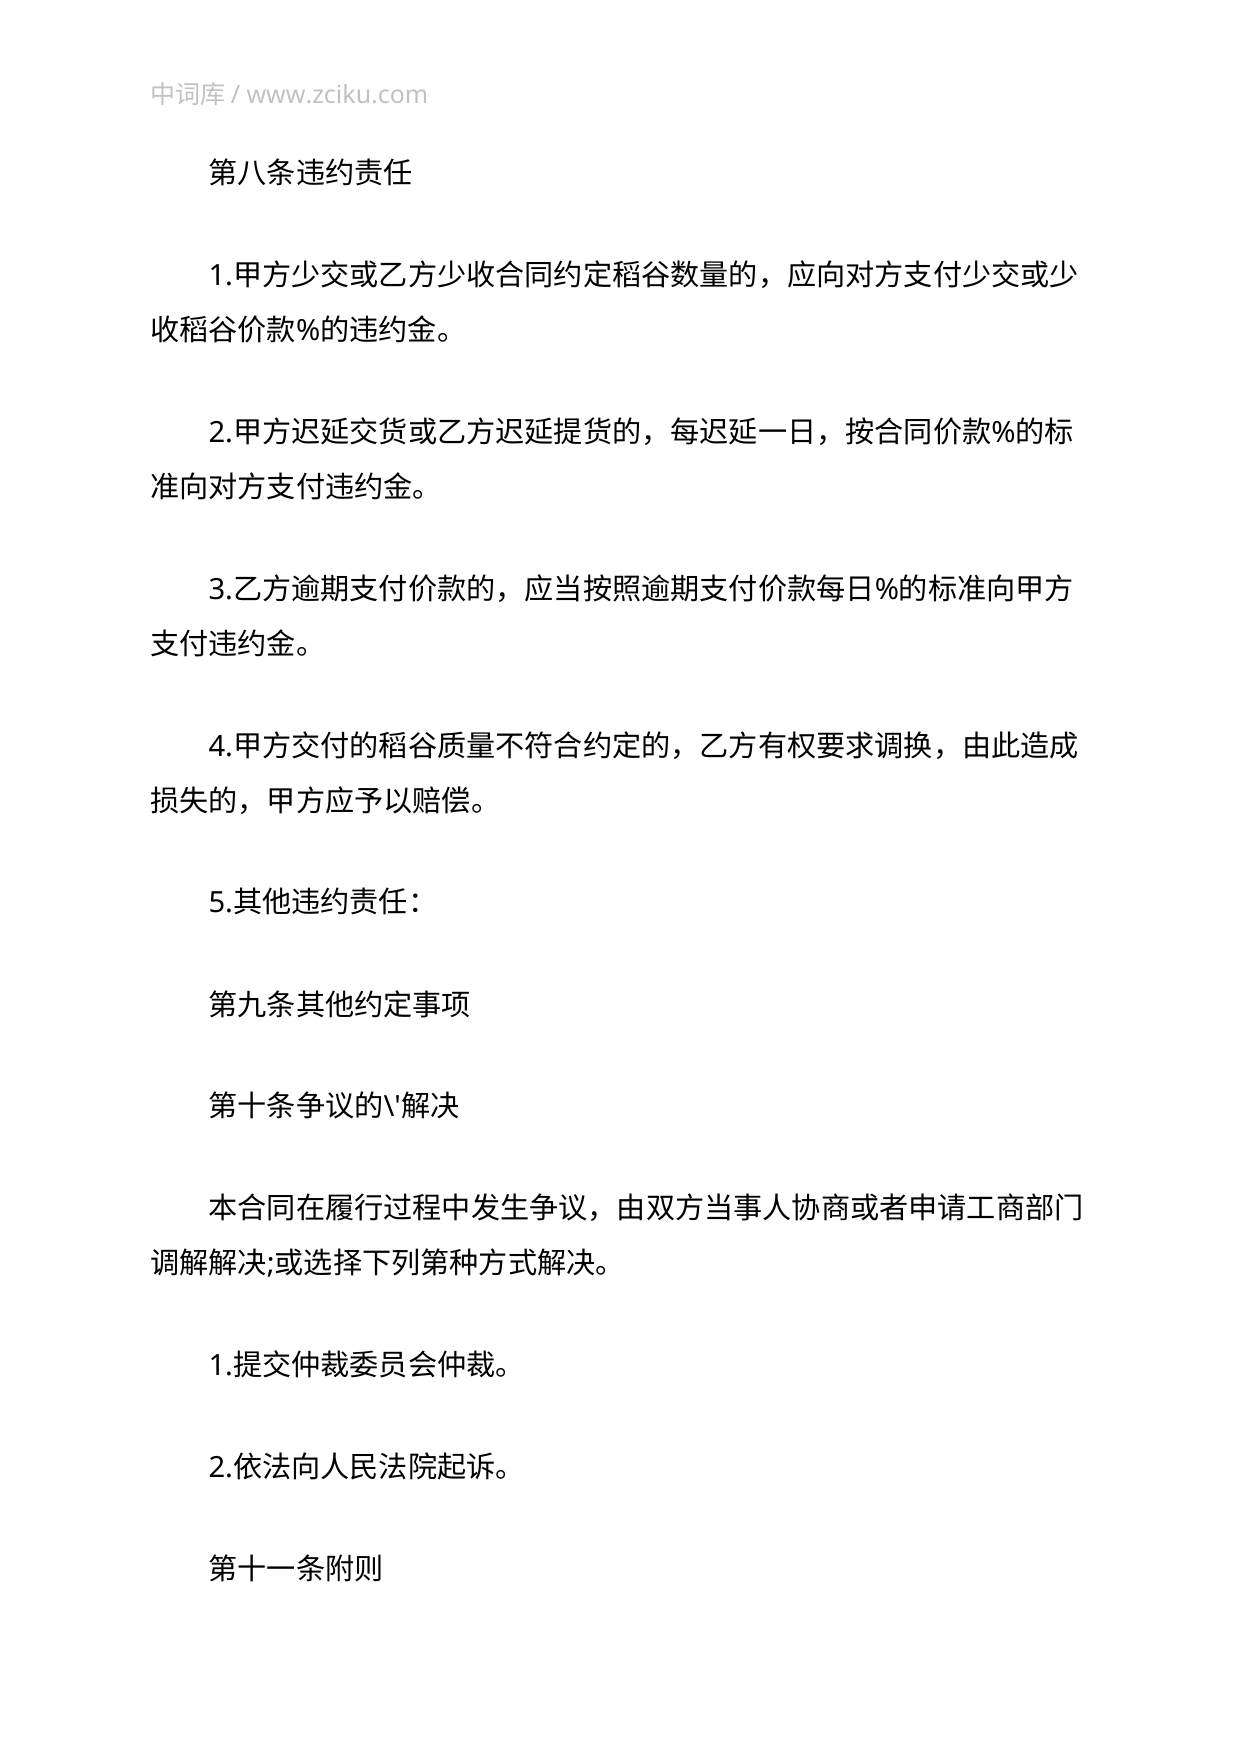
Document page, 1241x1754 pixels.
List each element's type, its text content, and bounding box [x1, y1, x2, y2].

text 1.甲方少交或乙方少收合同约定稻谷数量的，应向对方支付少交或少收稻谷价款%的违约金。 [150, 252, 1090, 349]
text 本合同在履行过程中发生争议，由双方当事人协商或者申请工商部门调解解决;或选择下列第种方式解决。 [150, 1185, 1090, 1282]
text 第八条违约责任 [150, 150, 1090, 192]
text 第十一条附则 [150, 1546, 1090, 1588]
text 第十条争议的\'解决 [150, 1083, 1090, 1125]
text 2.依法向人民法院起诉。 [150, 1444, 1090, 1486]
text 第九条其他约定事项 [150, 981, 1090, 1023]
text 3.乙方逾期支付价款的，应当按照逾期支付价款每日%的标准向甲方支付违约金。 [150, 566, 1090, 663]
text 5.其他违约责任： [150, 879, 1090, 921]
text 2.甲方迟延交货或乙方迟延提货的，每迟延一日，按合同价款%的标准向对方支付违约金。 [150, 409, 1090, 506]
text 4.甲方交付的稻谷质量不符合约定的，乙方有权要求调换，由此造成损失的，甲方应予以赔偿。 [150, 722, 1090, 819]
text 1.提交仲裁委员会仲裁。 [150, 1342, 1090, 1384]
